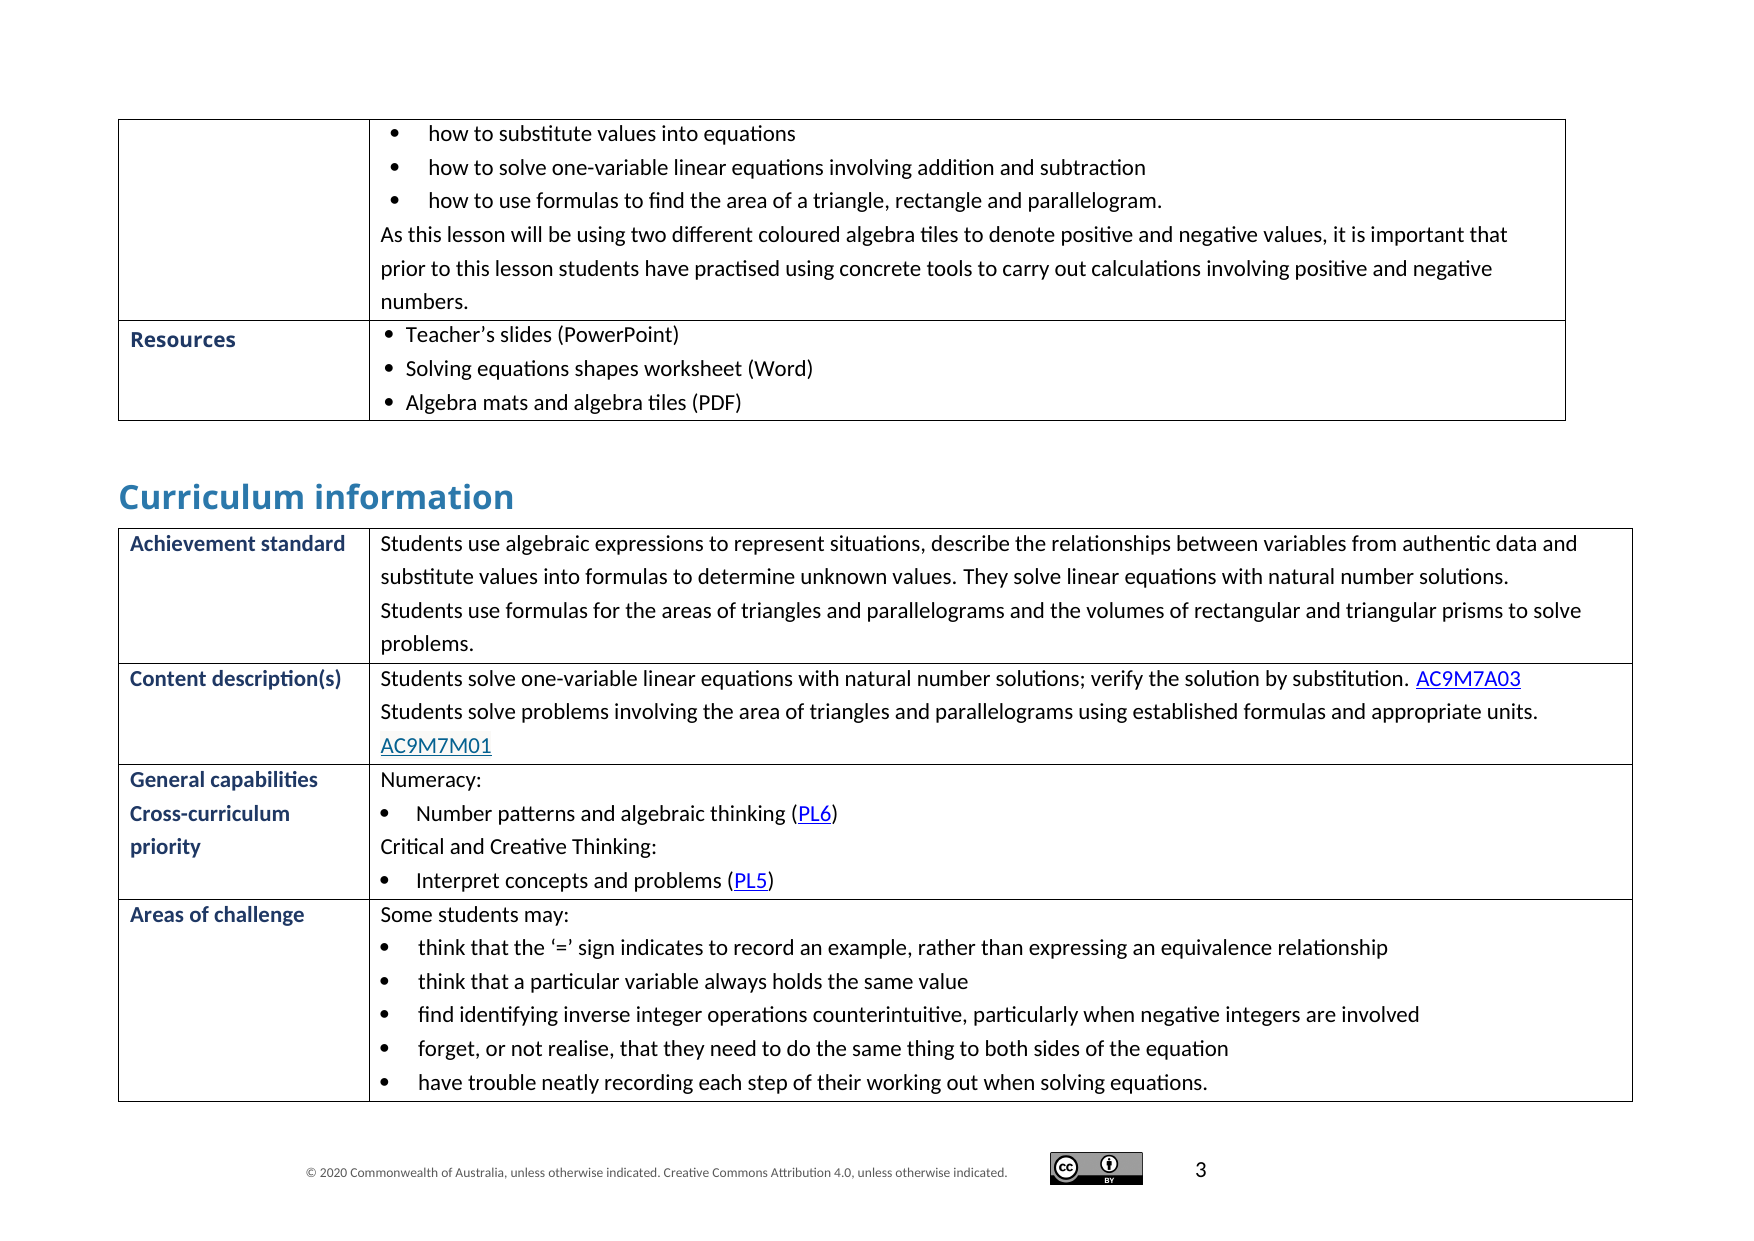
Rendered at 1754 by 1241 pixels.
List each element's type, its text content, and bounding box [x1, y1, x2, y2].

table_header Achievement standard [119, 529, 369, 663]
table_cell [370, 120, 1565, 319]
table_cell Content description(s) [119, 664, 369, 764]
table_cell Resources [119, 321, 369, 420]
table_cell Some students may: think that the ‘=’ sign indicates to record an example, rather than expressing an equivalence relationship think that a particular variable always holds the same value find identifying inverse integer operations counterintuitive, particularly when negative integers are involved forget, or not realise, that they need to do the same thing to both sides of the equation have trouble neatly recording each step of their working out when solving equations. [370, 900, 1632, 1101]
table_cell Areas of challenge [119, 900, 369, 1101]
table_cell Students solve one-variable linear equations with natural number solutions; verify the solution by substitution. AC9M7A03 Students solve problems involving the area of triangles and parallelograms using established formulas and appropriate units. AC9M7M01 [370, 664, 1632, 764]
table_cell General capabilities Cross-curriculum priority [119, 765, 369, 899]
table_cell Teacher’s slides (PowerPoint) Solving equations shapes worksheet (Word) Algebra mats and algebra tiles (PDF) [370, 321, 1565, 420]
table_cell Numeracy: Number patterns and algebraic thinking (PL6) Critical and Creative Thinking: Interpret concepts and problems (PL5) [370, 765, 1632, 899]
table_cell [119, 120, 369, 319]
table_header Students use algebraic expressions to represent situations, describe the relationships between variables from authentic data and substitute values into formulas to determine unknown values. They solve linear equations with natural number solutions. Students use formulas for the areas of triangles and parallelograms and the volumes of rectangular and triangular prisms to solve problems. [370, 529, 1632, 663]
subtitle Curriculum information [118, 474, 1577, 519]
picture [22, 0, 1276, 1241]
